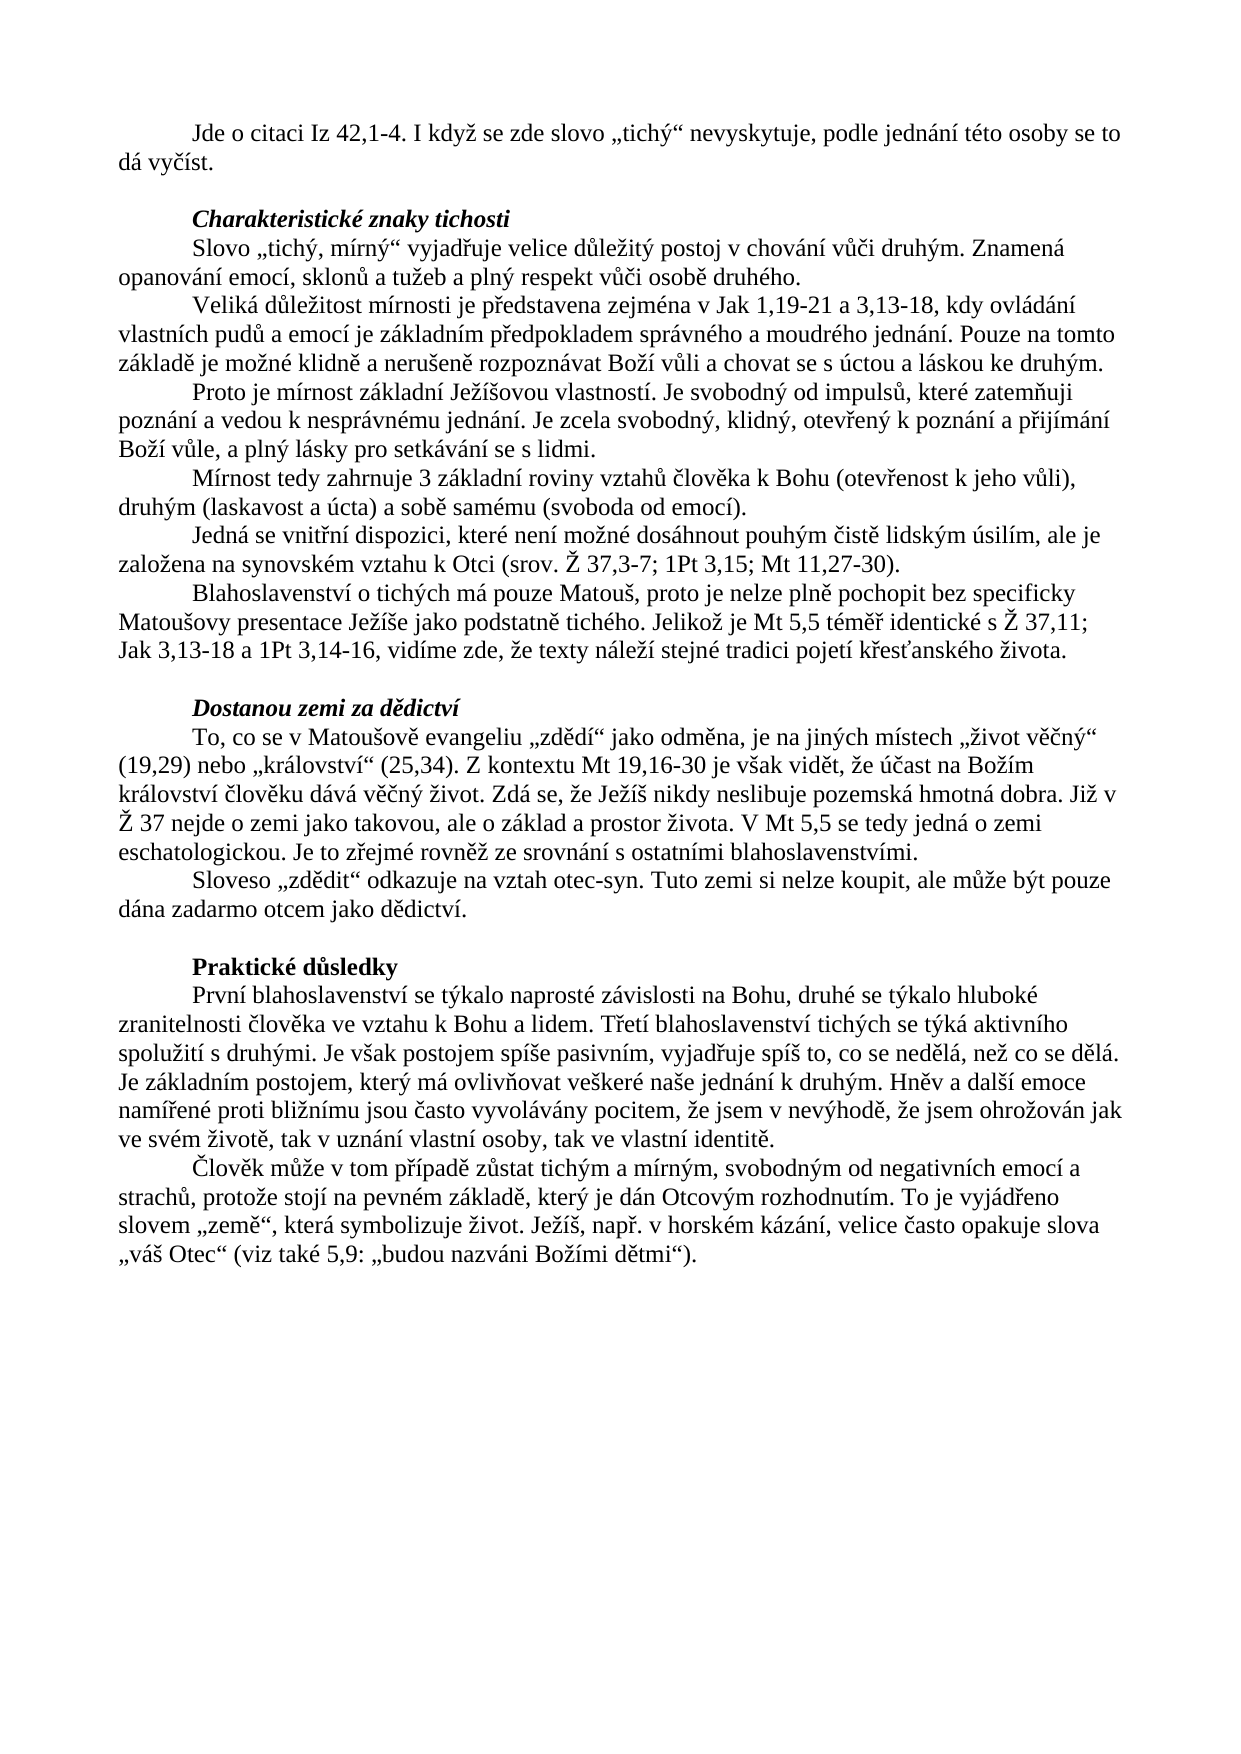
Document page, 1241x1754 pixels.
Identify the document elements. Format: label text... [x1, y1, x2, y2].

text Sloveso „zdědit“ odkazuje na vztah otec-syn. Tuto zemi si nelze koupit, ale může být pouze dána zadarmo otcem jako dědictví. [118, 866, 1122, 923]
text Mírnost tedy zahrnuje 3 základní roviny vztahů člověka k Bohu (otevřenost k jeho vůli), druhým (laskavost a úcta) a sobě samému (svoboda od emocí). [118, 463, 1122, 521]
text Praktické důsledky [118, 952, 1122, 981]
text Slovo „tichý, mírný“ vyjadřuje velice důležitý postoj v chování vůči druhým. Znamená opanování emocí, sklonů a tužeb a plný respekt vůči osobě druhého. [118, 233, 1122, 291]
text Člověk může v tom případě zůstat tichým a mírným, svobodným od negativních emocí a strachů, protože stojí na pevném základě, který je dán Otcovým rozhodnutím. To je vyjádřeno slovem „země“, která symbolizuje život. Ježíš, např. v horském kázání, velice často opakuje slova „váš Otec“ (viz také 5,9: „budou nazváni Božími dětmi“). [118, 1153, 1122, 1268]
text Veliká důležitost mírnosti je představena zejména v Jak 1,19-21 a 3,13-18, kdy ovládání vlastních pudů a emocí je základním předpokladem správného a moudrého jednání. Pouze na tomto základě je možné klidně a nerušeně rozpoznávat Boží vůli a chovat se s úctou a láskou ke druhým. [118, 291, 1122, 377]
text Jde o citaci Iz 42,1-4. I když se zde slovo „tichý“ nevyskytuje, podle jednání této osoby se to dá vyčíst. [118, 118, 1122, 176]
text Blahoslavenství o tichých má pouze Matouš, proto je nelze plně pochopit bez specificky Matoušovy presentace Ježíše jako podstatně tichého. Jelikož je Mt 5,5 téměř identické s Ž 37,11; Jak 3,13-18 a 1Pt 3,14-16, vidíme zde, že texty náleží stejné tradici pojetí křesťanského života. [118, 578, 1122, 664]
text To, co se v Matoušově evangeliu „zdědí“ jako odměna, je na jiných místech „život věčný“ (19,29) nebo „království“ (25,34). Z kontextu Mt 19,16-30 je však vidět, že účast na Božím království člověku dává věčný život. Zdá se, že Ježíš nikdy neslibuje pozemská hmotná dobra. Již v Ž 37 nejde o zemi jako takovou, ale o základ a prostor života. V Mt 5,5 se tedy jedná o zemi eschatologickou. Je to zřejmé rovněž ze srovnání s ostatními blahoslavenstvími. [118, 722, 1122, 866]
text Dostanou zemi za dědictví [118, 693, 1122, 722]
text Proto je mírnost základní Ježíšovou vlastností. Je svobodný od impulsů, které zatemňuji poznání a vedou k nesprávnému jednání. Je zcela svobodný, klidný, otevřený k poznání a přijímání Boží vůle, a plný lásky pro setkávání se s lidmi. [118, 377, 1122, 463]
text Charakteristické znaky tichosti [118, 204, 1122, 233]
text První blahoslavenství se týkalo naprosté závislosti na Bohu, druhé se týkalo hluboké zranitelnosti člověka ve vztahu k Bohu a lidem. Třetí blahoslavenství tichých se týká aktivního spolužití s druhými. Je však postojem spíše pasivním, vyjadřuje spíš to, co se nedělá, než co se dělá. Je základním postojem, který má ovlivňovat veškeré naše jednání k druhým. Hněv a další emoce namířené proti bližnímu jsou často vyvolávány pocitem, že jsem v nevýhodě, že jsem ohrožován jak ve svém životě, tak v uznání vlastní osoby, tak ve vlastní identitě. [118, 981, 1122, 1153]
text Jedná se vnitřní dispozici, které není možné dosáhnout pouhým čistě lidským úsilím, ale je založena na synovském vztahu k Otci (srov. Ž 37,3-7; 1Pt 3,15; Mt 11,27-30). [118, 521, 1122, 578]
